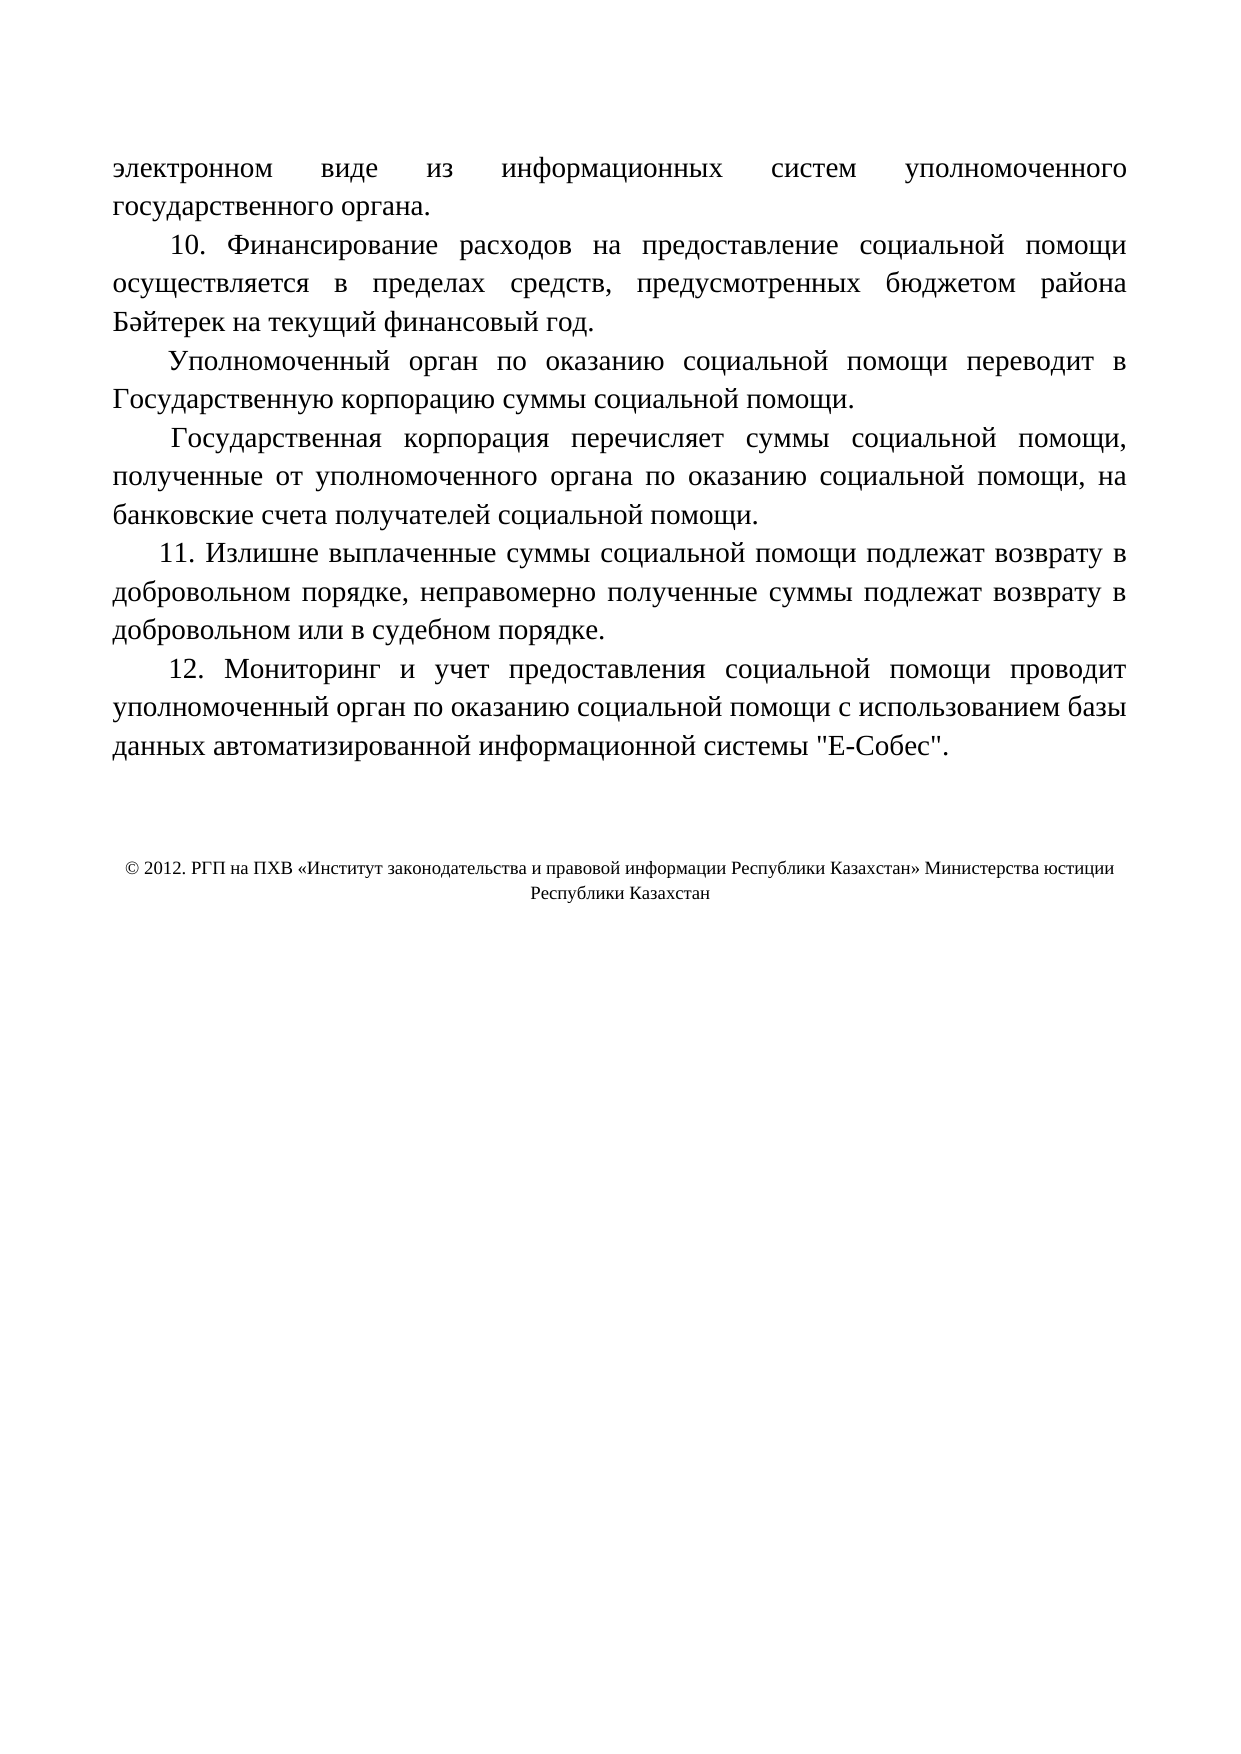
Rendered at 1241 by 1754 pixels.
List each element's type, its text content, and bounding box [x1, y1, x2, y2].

text Уполномоченный орган по оказанию социальной помощи переводит в Государственную корпорацию суммы социальной помощи. [112, 343, 1128, 415]
text Государственная корпорация перечисляет суммы социальной помощи, полученные от уполномоченного органа по оказанию социальной помощи, на банковские счета получателей социальной помощи. [112, 420, 1128, 530]
text 10. Финансирование расходов на предоставление социальной помощи осуществляется в пределах средств, предусмотренных бюджетом района Бәйтерек на текущий финансовый год. [112, 227, 1128, 338]
text 12. Мониторинг и учет предоставления социальной помощи проводит уполномоченный орган по оказанию социальной помощи с использованием базы данных автоматизированной информационной системы "Е-Собес". [112, 651, 1128, 762]
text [112, 150, 1128, 222]
text © 2012. РГП на ПХВ «Институт законодательства и правовой информации Республики Казахстан» Министерства юстиции Республики Казахстан [112, 857, 1128, 904]
text 11. Излишне выплаченные суммы социальной помощи подлежат возврату в добровольном порядке, неправомерно полученные суммы подлежат возврату в добровольном или в судебном порядке. [112, 535, 1128, 646]
